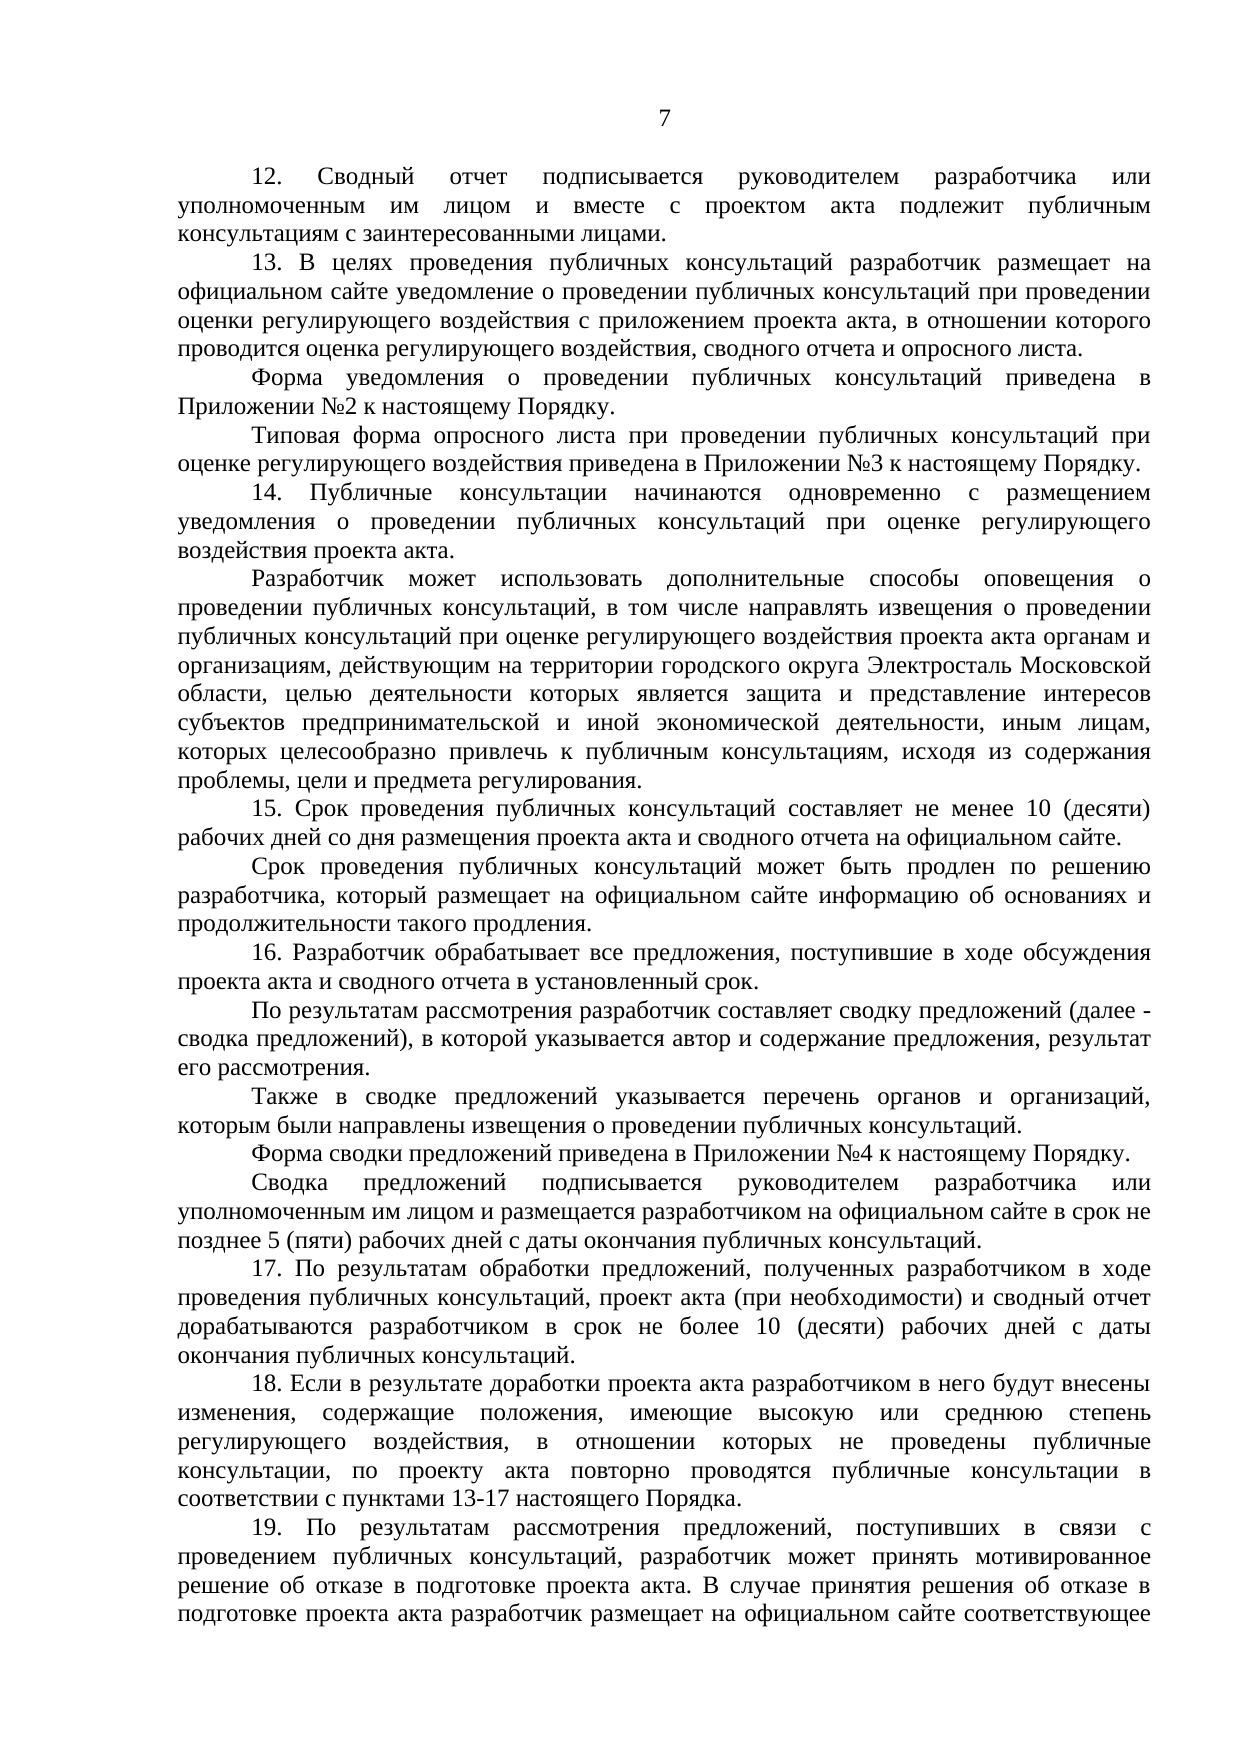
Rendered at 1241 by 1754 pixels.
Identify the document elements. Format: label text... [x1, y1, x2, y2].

text 12. Сводный отчет подписывается руководителем разработчика или уполномоченным им лицом и вместе с проектом акта подлежит публичным консультациям с заинтересованными лицами. [177, 161, 1152, 247]
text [177, 1512, 1152, 1627]
text Разработчик может использовать дополнительные способы оповещения о проведении публичных консультаций, в том числе направлять извещения о проведении публичных консультаций при оценке регулирующего воздействия проекта акта органам и организациям, действующим на территории городского округа Электросталь Московской области, целью деятельности которых является защита и представление интересов субъектов предпринимательской и иной экономической деятельности, иным лицам, которых целесообразно привлечь к публичным консультациям, исходя из содержания проблемы, цели и предмета регулирования. [177, 563, 1152, 793]
text Также в сводке предложений указывается перечень органов и организаций, которым были направлены извещения о проведении публичных консультаций. [177, 1081, 1152, 1138]
text 14. Публичные консультации начинаются одновременно с размещением уведомления о проведении публичных консультаций при оценке регулирующего воздействия проекта акта. [177, 477, 1152, 563]
text 18. Если в результате доработки проекта акта разработчиком в него будут внесены изменения, содержащие положения, имеющие высокую или среднюю степень регулирующего воздействия, в отношении которых не проведены публичные консультации, по проекту акта повторно проводятся публичные консультации в соответствии с пунктами 13-17 настоящего Порядка. [177, 1368, 1152, 1512]
text 13. В целях проведения публичных консультаций разработчик размещает на официальном сайте уведомление о проведении публичных консультаций при проведении оценки регулирующего воздействия с приложением проекта акта, в отношении которого проводится оценка регулирующего воздействия, сводного отчета и опросного листа. [177, 247, 1152, 362]
text 15. Срок проведения публичных консультаций составляет не менее 10 (десяти) рабочих дней со дня размещения проекта акта и сводного отчета на официальном сайте. [177, 793, 1152, 851]
text Форма сводки предложений приведена в Приложении №4 к настоящему Порядку. [177, 1138, 1152, 1167]
text Форма уведомления о проведении публичных консультаций приведена в Приложении №2 к настоящему Порядку. [177, 362, 1152, 420]
text По результатам рассмотрения разработчик составляет сводку предложений (далее - сводка предложений), в которой указывается автор и содержание предложения, результат его рассмотрения. [177, 995, 1152, 1081]
text Типовая форма опросного листа при проведении публичных консультаций при оценке регулирующего воздействия приведена в Приложении №3 к настоящему Порядку. [177, 420, 1152, 477]
text Сводка предложений подписывается руководителем разработчика или уполномоченным им лицом и размещается разработчиком на официальном сайте в срок не позднее 5 (пяти) рабочих дней с даты окончания публичных консультаций. [177, 1167, 1152, 1253]
text 16. Разработчик обрабатывает все предложения, поступившие в ходе обсуждения проекта акта и сводного отчета в установленный срок. [177, 937, 1152, 995]
text 17. По результатам обработки предложений, полученных разработчиком в ходе проведения публичных консультаций, проект акта (при необходимости) и сводный отчет дорабатываются разработчиком в срок не более 10 (десяти) рабочих дней с даты окончания публичных консультаций. [177, 1253, 1152, 1368]
text Срок проведения публичных консультаций может быть продлен по решению разработчика, который размещает на официальном сайте информацию об основаниях и продолжительности такого продления. [177, 851, 1152, 937]
